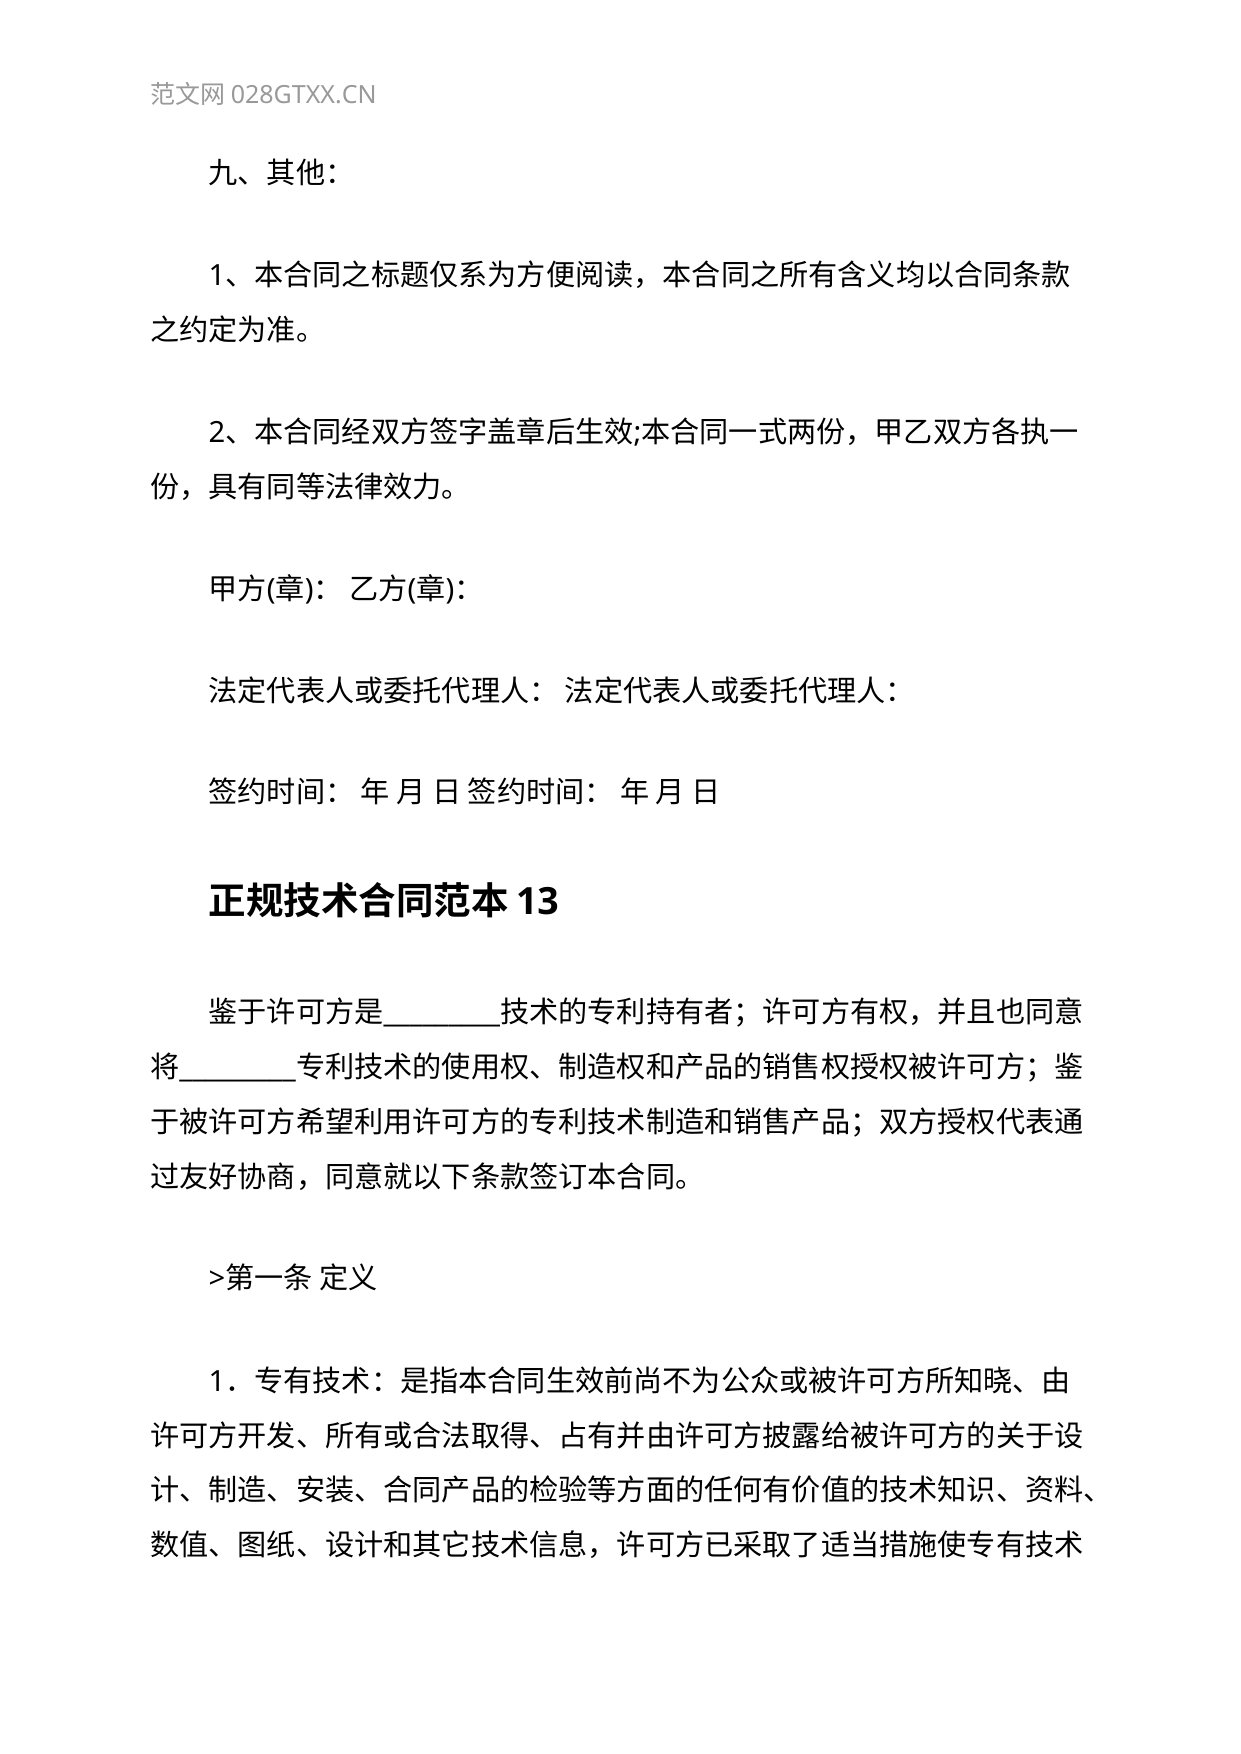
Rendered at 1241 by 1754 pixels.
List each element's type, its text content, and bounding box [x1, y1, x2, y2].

text >第一条 定义 [150, 1255, 1090, 1297]
text 九、其他： [150, 150, 1090, 192]
text 法定代表人或委托代理人： 法定代表人或委托代理人： [150, 667, 1090, 709]
text 2、本合同经双方签字盖章后生效;本合同一式两份，甲乙双方各执一份，具有同等法律效力。 [150, 408, 1090, 506]
text 正规技术合同范本13 [150, 871, 1090, 925]
text 甲方(章)： 乙方(章)： [150, 565, 1090, 608]
text 鉴于许可方是_________技术的专利持有者；许可方有权，并且也同意将_________专利技术的使用权、制造权和产品的销售权授权被许可方；鉴于被许可方希望利用许可方的专利技术制造和销售产品；双方授权代表通过友好协商，同意就以下条款签订本合同。 [150, 988, 1090, 1196]
text 签约时间： 年 月 日 签约时间： 年 月 日 [150, 769, 1090, 811]
text 1、本合同之标题仅系为方便阅读，本合同之所有含义均以合同条款之约定为准。 [150, 252, 1090, 349]
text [150, 1357, 1090, 1564]
